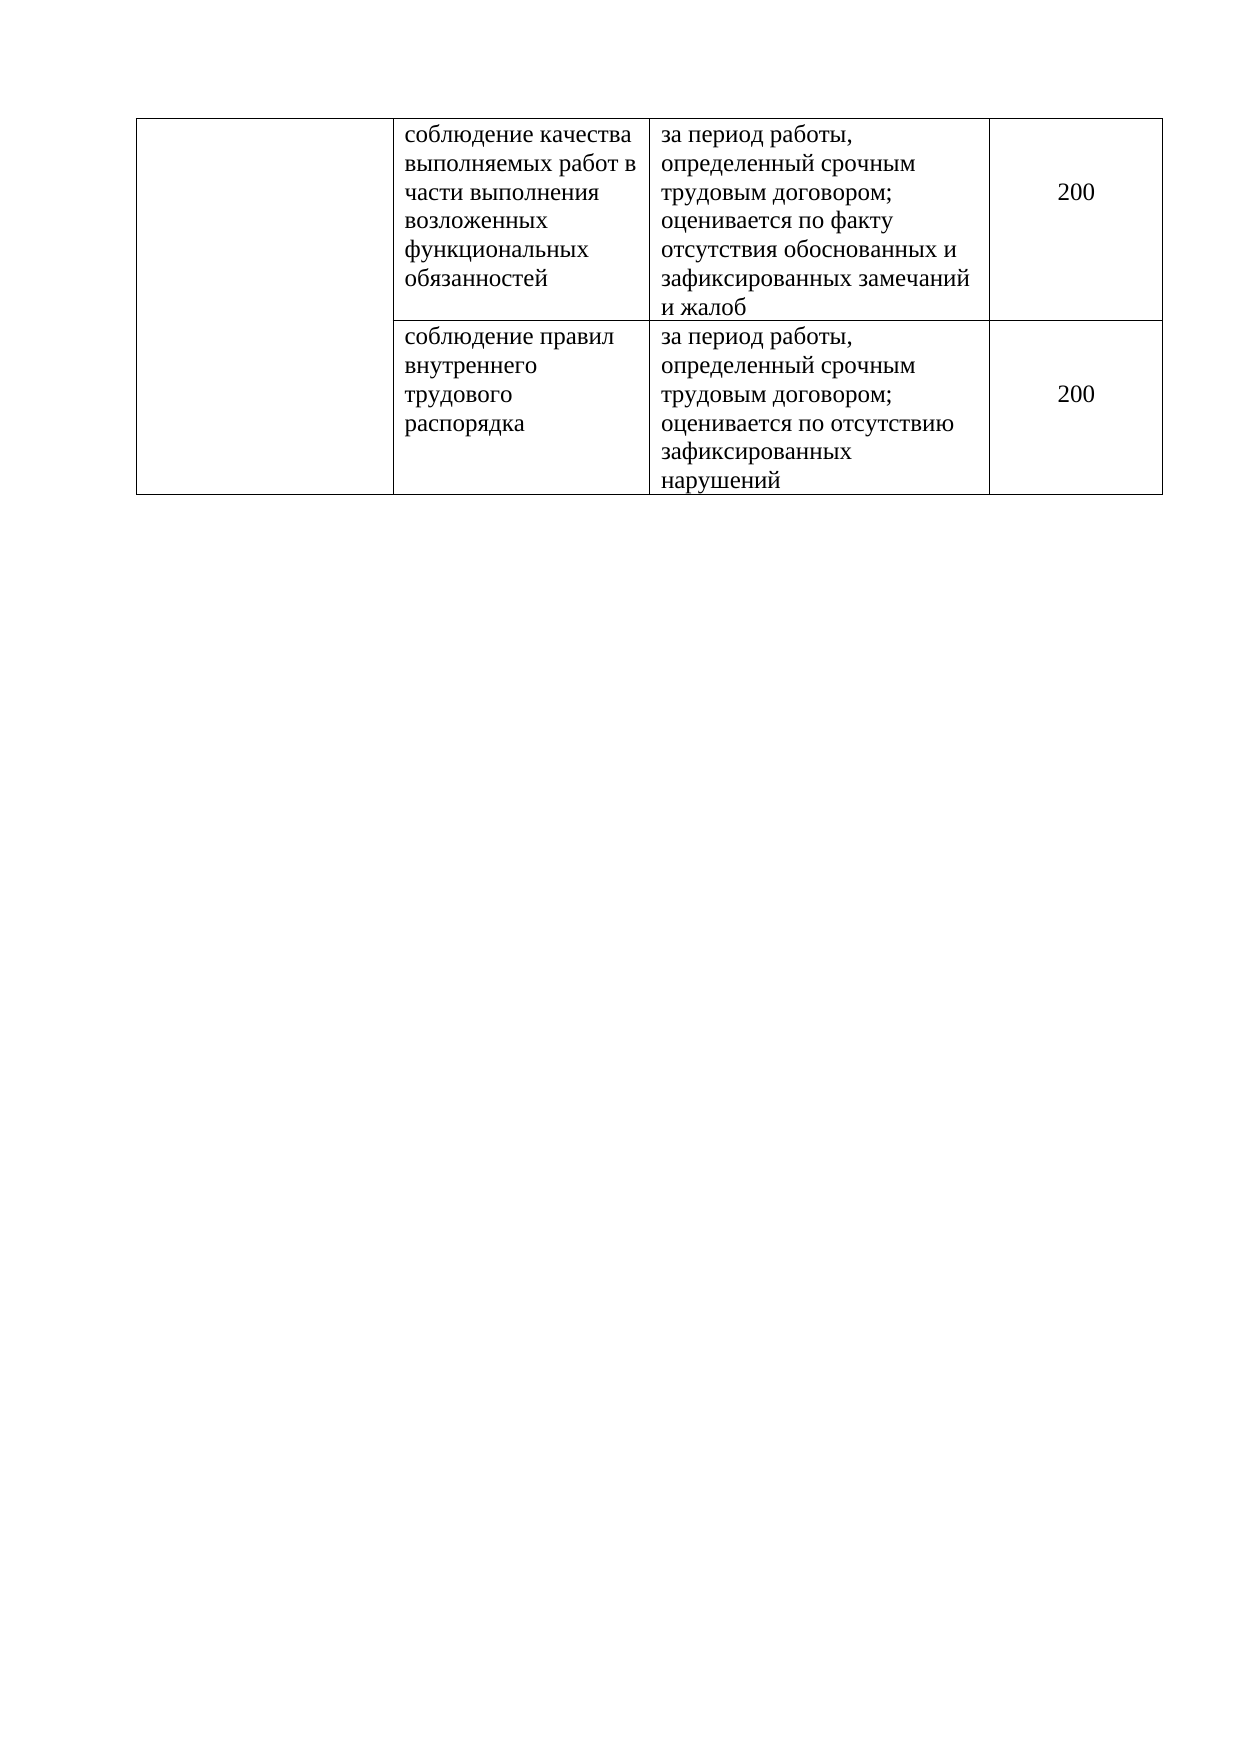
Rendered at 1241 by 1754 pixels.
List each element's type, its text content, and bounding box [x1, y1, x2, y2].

table_cell за период работы, определенный срочным трудовым договором; оценивается по отсутствию зафиксированных нарушений [650, 321, 989, 494]
table_cell за период работы, определенный срочным трудовым договором; оценивается по факту отсутствия обоснованных и зафиксированных замечаний и жалоб [650, 119, 989, 320]
table_cell соблюдение качества выполняемых работ в части выполнения возложенных функциональных обязанностей [394, 119, 649, 320]
table_cell 200 [990, 119, 1162, 320]
table_cell соблюдение правил внутреннего трудового распорядка [394, 321, 649, 494]
table_cell 200 [990, 321, 1162, 494]
